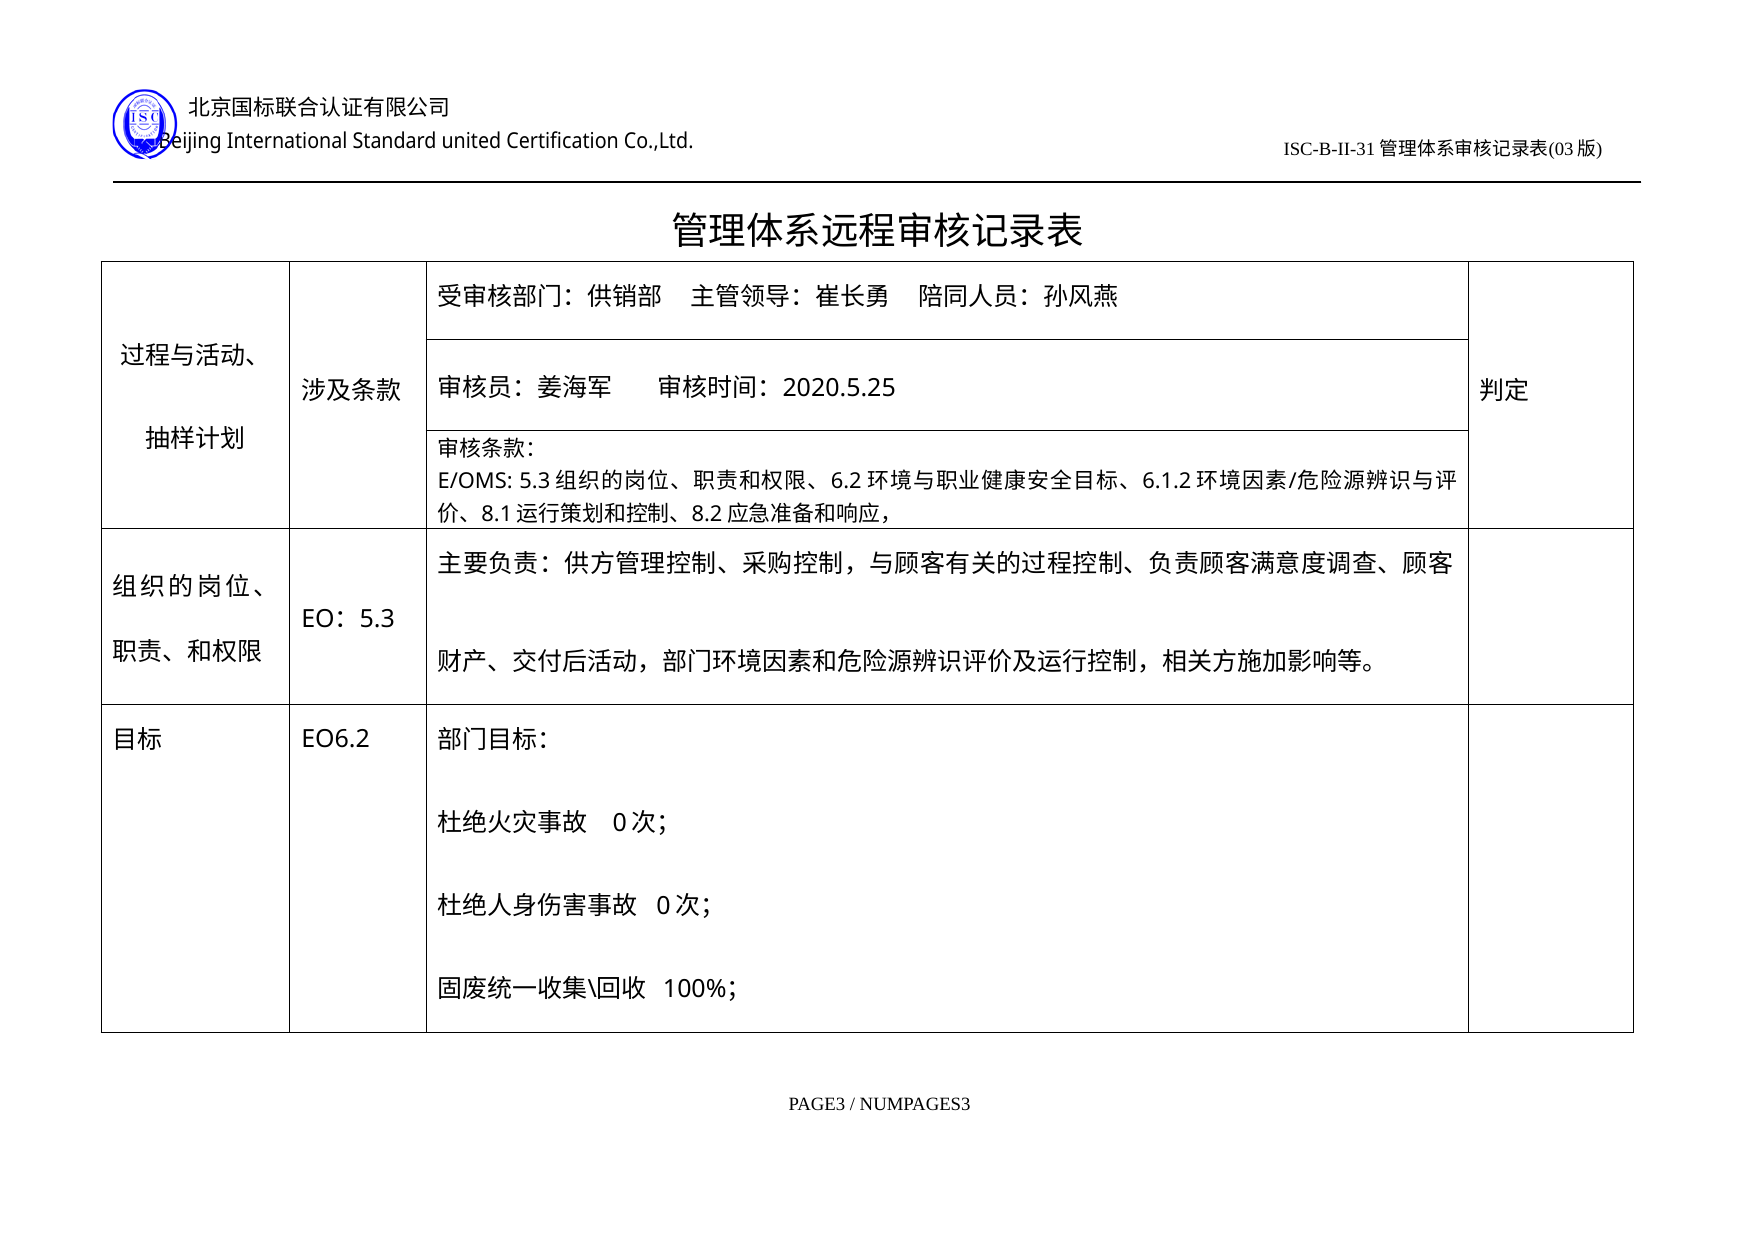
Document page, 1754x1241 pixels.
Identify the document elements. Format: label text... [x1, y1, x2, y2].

table_cell 审核员：姜海军 审核时间：2020.5.25 [427, 340, 1468, 430]
table_cell 组织的岗位、职责、和权限 [102, 529, 289, 704]
table_header 涉及条款 [290, 262, 426, 528]
table_cell 部门目标： 杜绝火灾事故 0次； 杜绝人身伤害事故 0次； 固废统一收集\回收 100%； 考核情况，2020年5月经查已完成。 [427, 705, 1468, 1032]
table_header 受审核部门：供销部 主管领导：崔长勇 陪同人员：孙风燕 [427, 262, 1468, 339]
table_cell [1469, 529, 1633, 704]
text 管理体系远程审核记录表 [112, 196, 1641, 261]
table_cell [1469, 705, 1633, 1032]
table_header 判定 [1469, 262, 1633, 528]
table_header 过程与活动、 抽样计划 [102, 262, 289, 528]
table_cell EO：5.3 [290, 529, 426, 704]
table_cell 主要负责：供方管理控制、采购控制，与顾客有关的过程控制、负责顾客满意度调查、顾客财产、交付后活动，部门环境因素和危险源辨识评价及运行控制，相关方施加影响等。 [427, 529, 1468, 704]
table_cell 目标 [102, 705, 289, 1032]
picture [112, 89, 180, 158]
table_cell EO6.2 [290, 705, 426, 1032]
table_cell 审核条款： E/OMS: 5.3组织的岗位、职责和权限、6.2环境与职业健康安全目标、6.1.2环境因素/危险源辨识与评价、8.1运行策划和控制、8.2应急准备和响应， [427, 431, 1468, 528]
